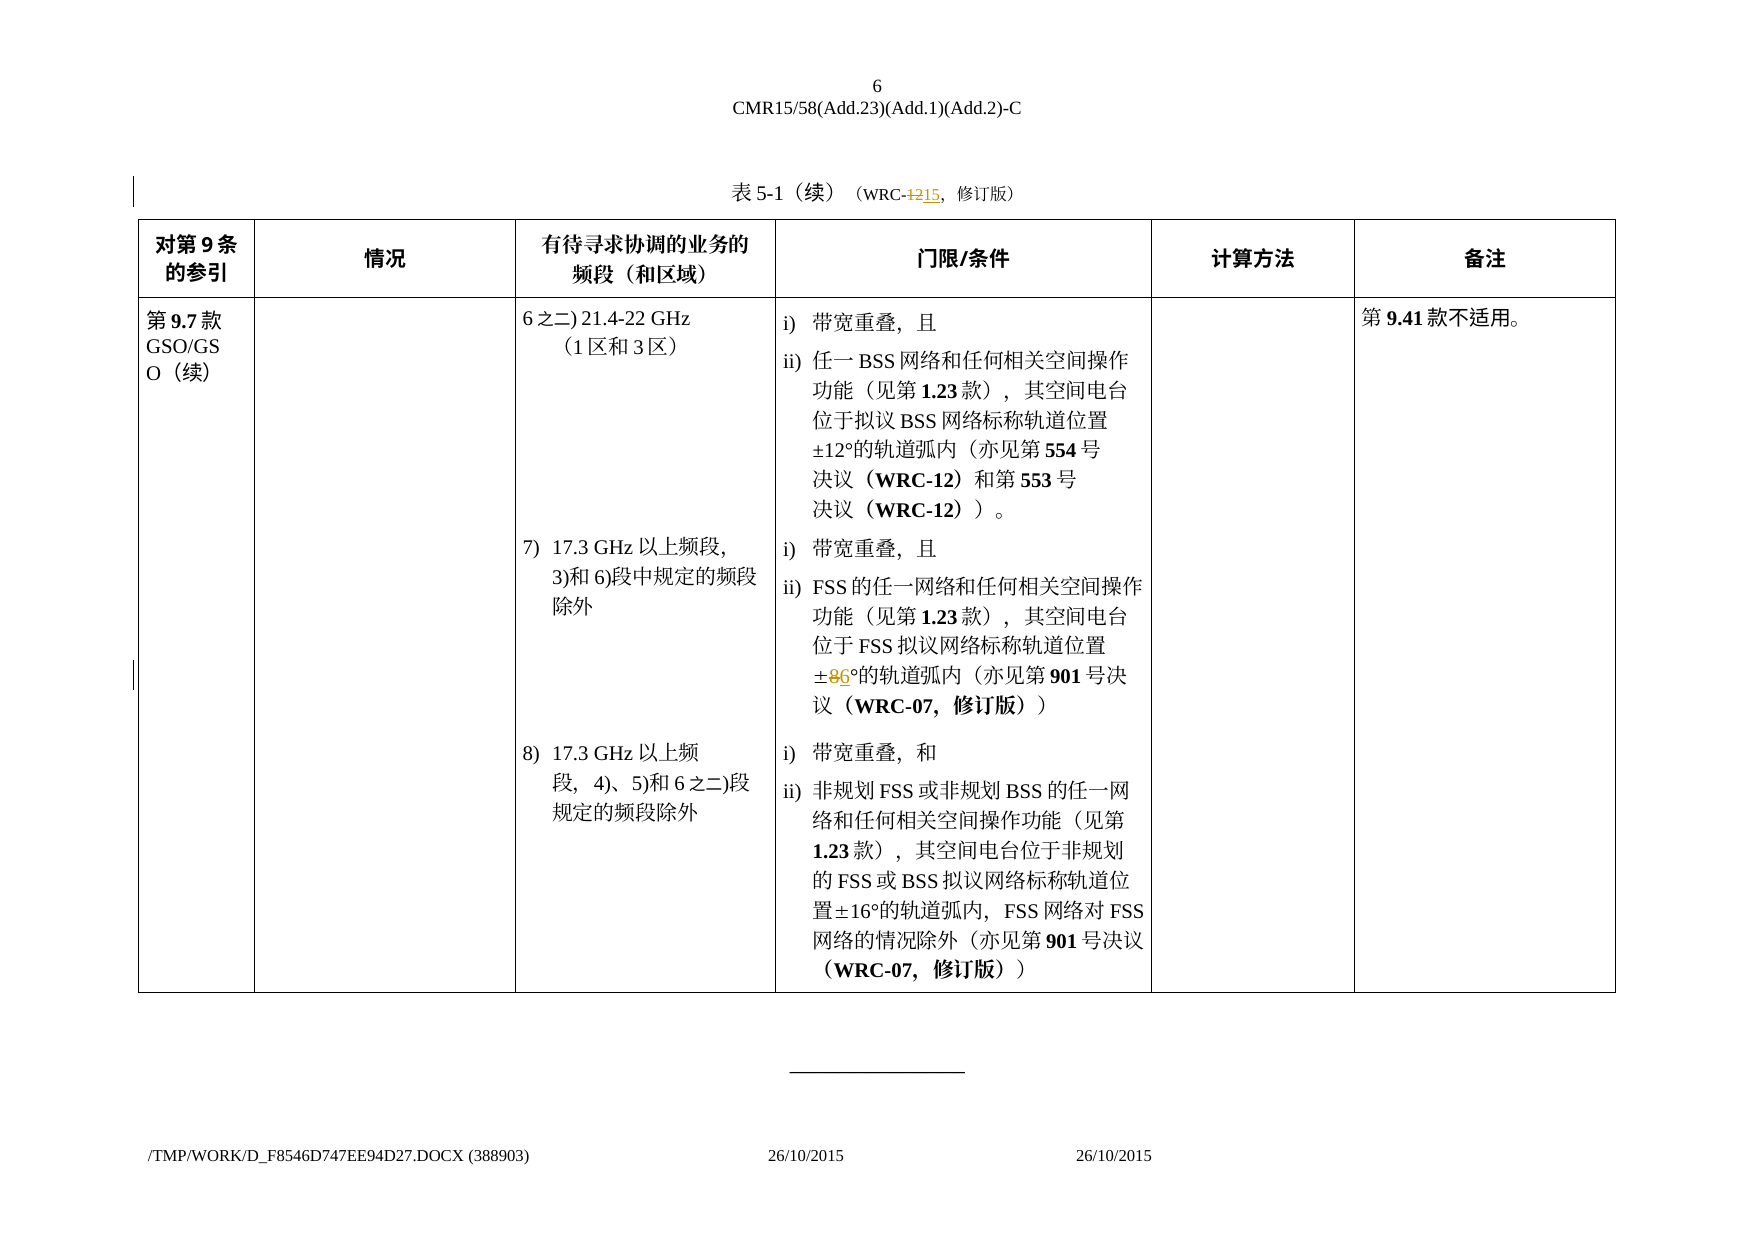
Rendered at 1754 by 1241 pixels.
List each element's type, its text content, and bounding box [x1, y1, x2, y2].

table_cell 第9.7款 GSO/GSO（续） [139, 298, 254, 728]
table_cell 第9.41款不适用。 [1355, 298, 1615, 728]
table_cell [1152, 298, 1354, 728]
table_header 计算方法 [1152, 220, 1354, 297]
table_cell [255, 298, 515, 728]
table_cell 8) 17.3 GHz以上频段，4)、5)和6之二)段规定的频段除外 [516, 728, 775, 992]
table_header 情况 [255, 220, 515, 297]
table_cell i) 带宽重叠，和 ii) 非规划FSS或非规划BSS的任一网络和任何相关空间操作功能（见第1.23款），其空间电台位于非规划的FSS或BSS拟议网络标称轨道位置16°的轨道弧内，FSS网络对FSS网络的情况除外（亦见第901号决议 （WRC-07，修订版）） [776, 728, 1151, 992]
table_cell [139, 728, 254, 992]
text ______________ [148, 1047, 1606, 1076]
text 表5-1（续）（WRC-，修订版） [148, 176, 1606, 207]
table_cell 6之二) 21.4-22 GHz （1区和3区） 7) 17.3 GHz以上频段， 3)和6)段中规定的频段除外 [516, 298, 775, 728]
table_cell i) 带宽重叠，且 ii) 任一BSS网络和任何相关空间操作 功能（见第1.23款），其空间电台 位于拟议BSS网络标称轨道位置 ±12°的轨道弧内（亦见第554号 决议（WRC-12）和第553号 决议（WRC-12））。 i) 带宽重叠，且 ii) FSS的任一网络和任何相关空间操作功能（见第1.23款），其空间电台位于FSS拟议网络标称轨道位置°的轨道弧内（亦见第901号决议（WRC-07，修订版）） [776, 298, 1151, 728]
table_cell [1355, 728, 1615, 992]
table_header 门限/条件 [776, 220, 1151, 297]
table_cell [1152, 728, 1354, 992]
table_header 有待寻求协调的业务的 频段（和区域） [516, 220, 775, 297]
table_cell [255, 728, 515, 992]
table_header 备注 [1355, 220, 1615, 297]
table_header 对第9条 的参引 [139, 220, 254, 297]
